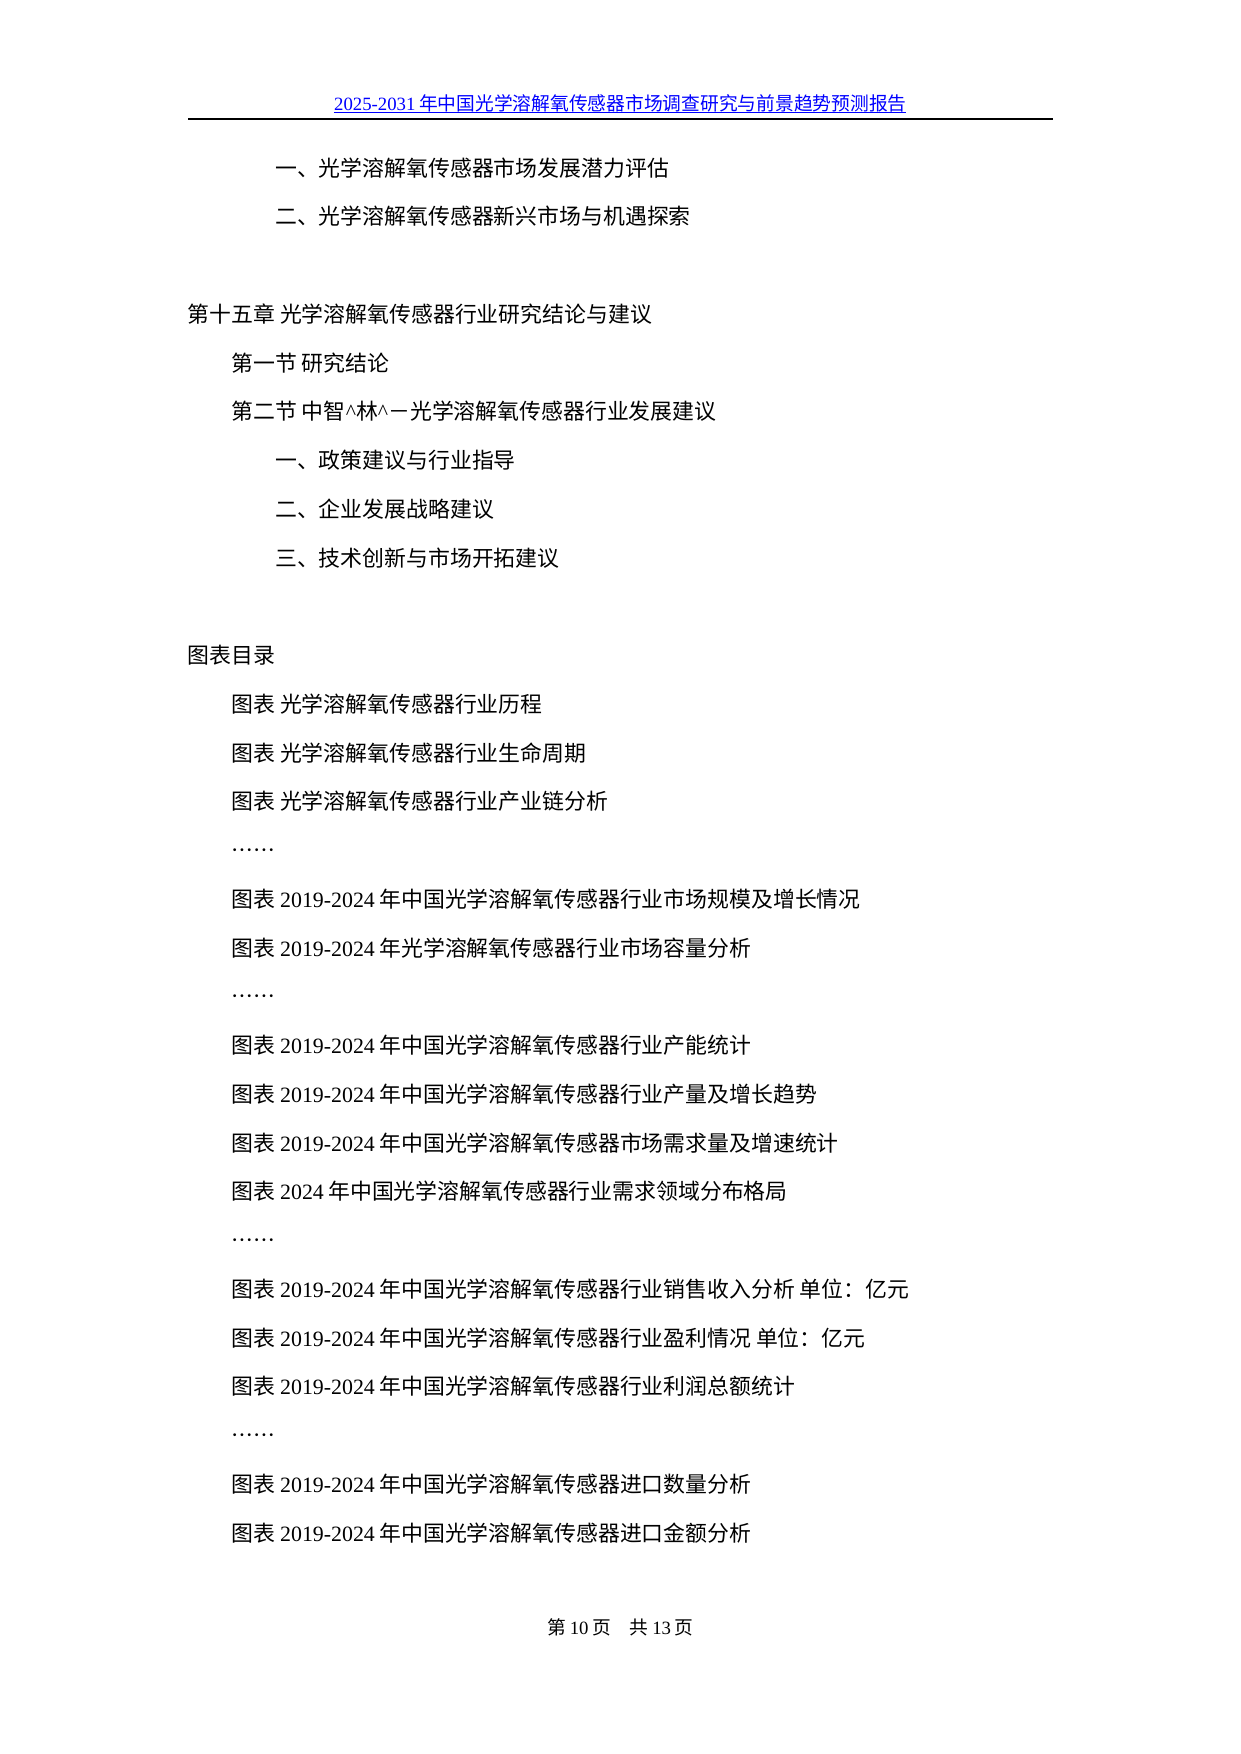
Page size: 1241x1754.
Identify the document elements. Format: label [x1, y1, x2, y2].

text [187, 150, 1053, 1548]
